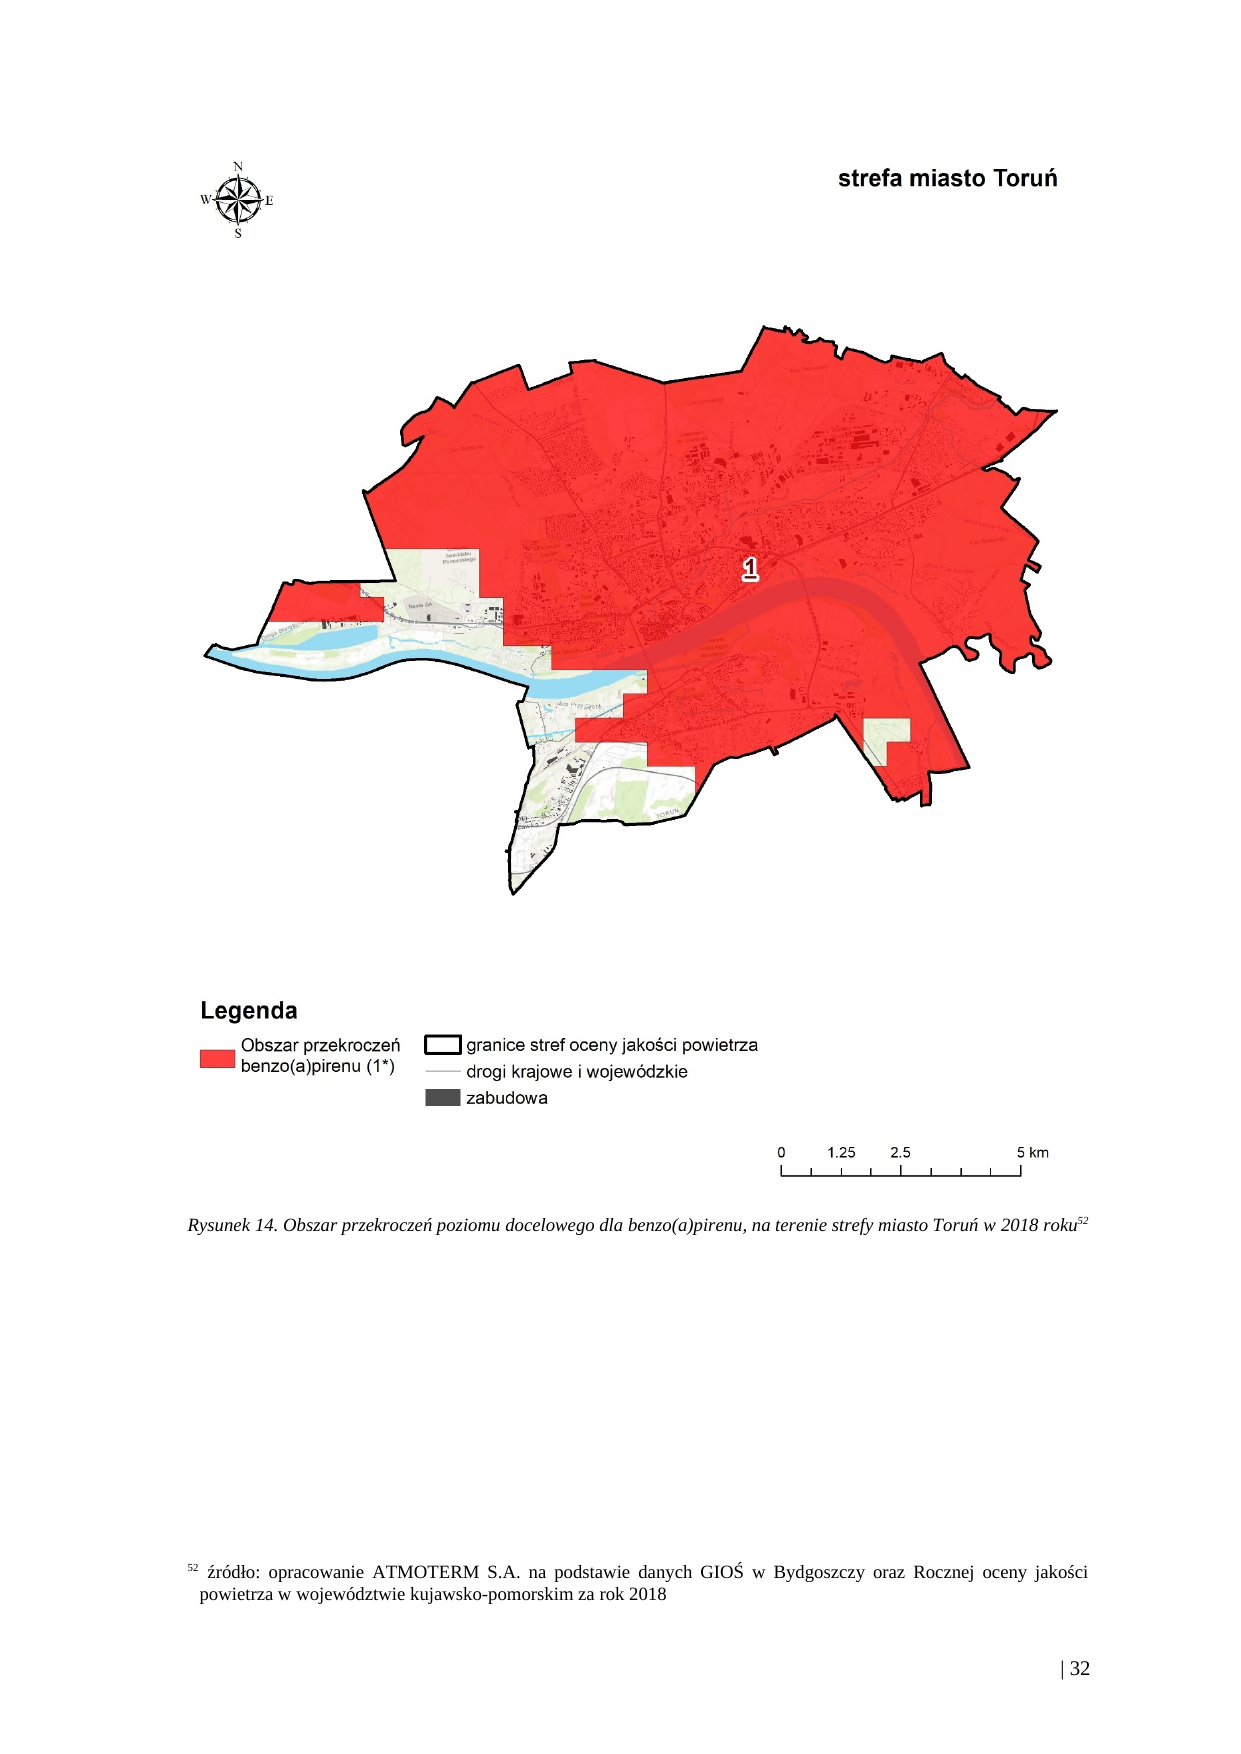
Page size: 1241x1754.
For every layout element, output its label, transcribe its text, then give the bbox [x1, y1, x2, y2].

picture [187, 149, 1074, 1214]
